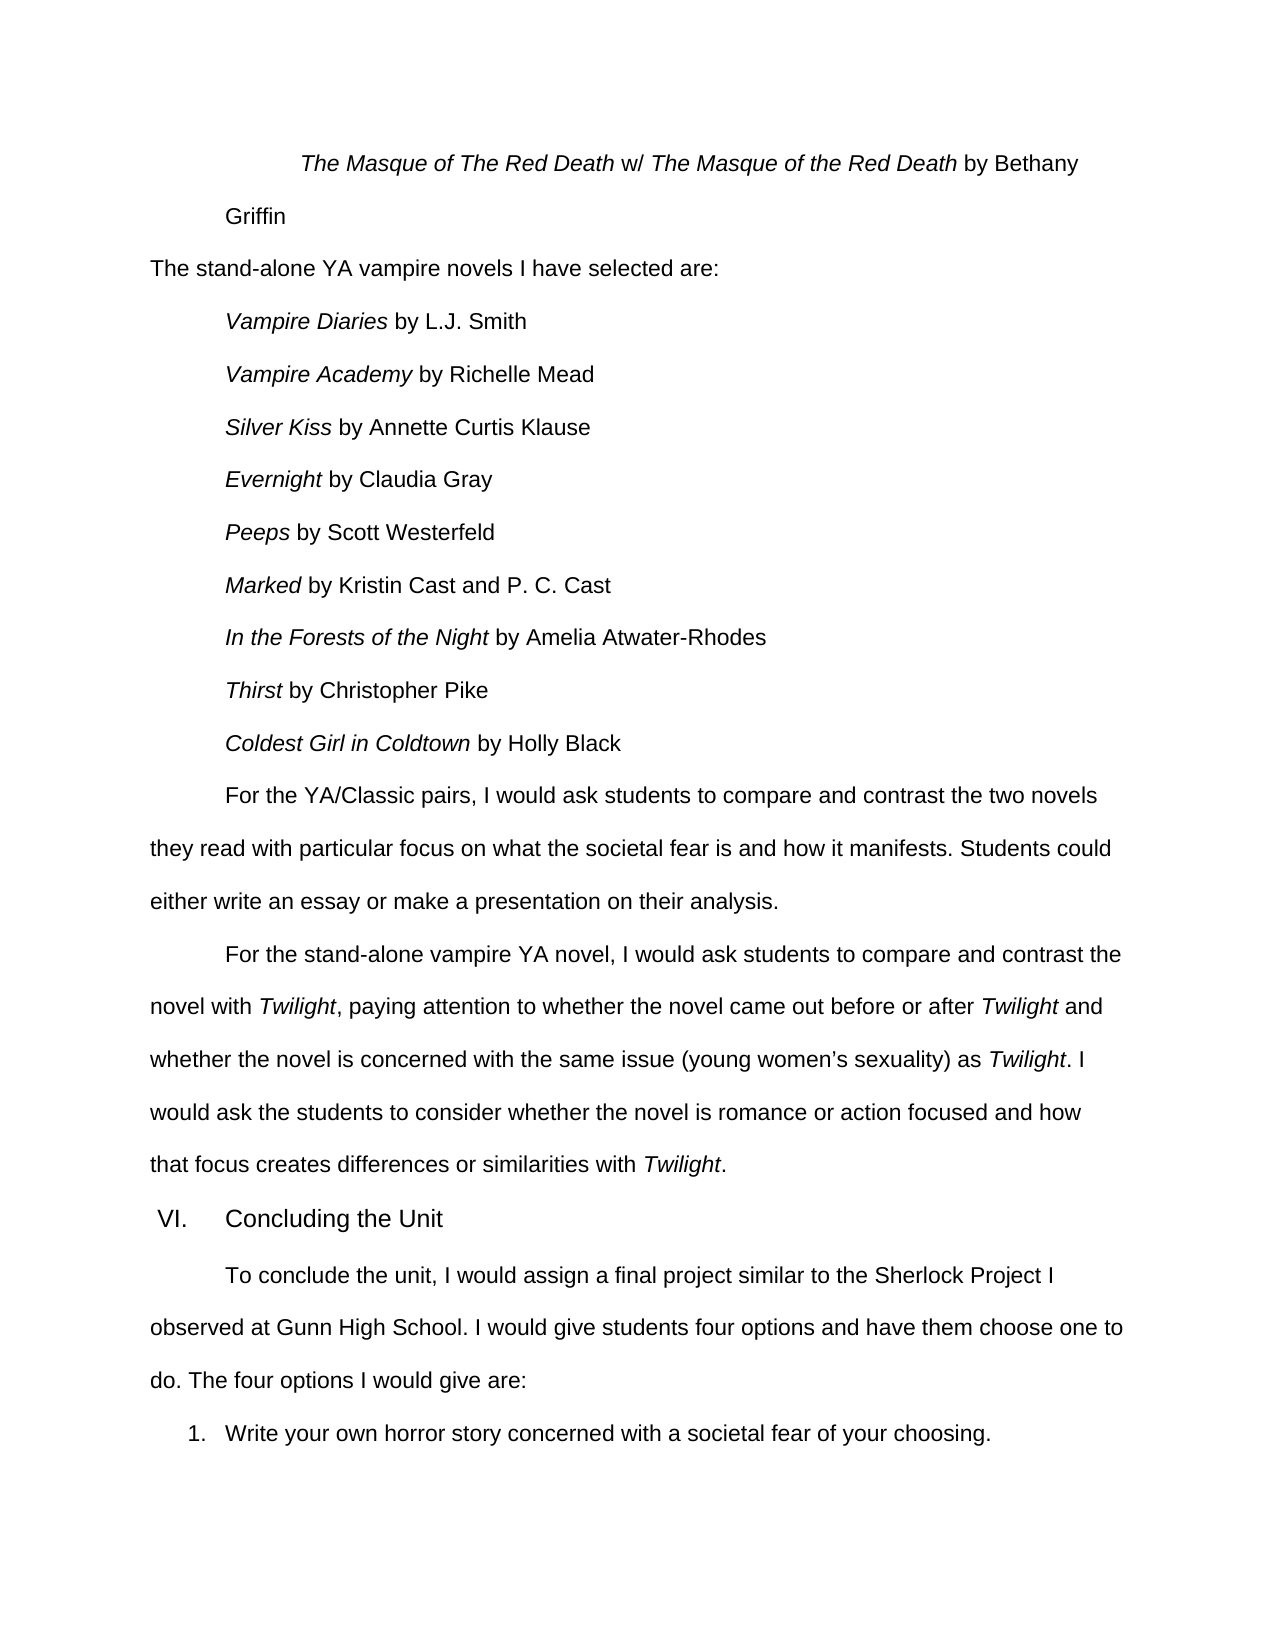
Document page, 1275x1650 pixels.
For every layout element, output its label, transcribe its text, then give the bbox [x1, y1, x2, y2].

text For the stand-alone vampire YA novel, I would ask students to compare and contrast the novel with Twilight, paying attention to whether the novel came out before or after Twilight and whether the novel is concerned with the same issue (young women’s sexuality) as Twilight. I would ask the students to consider whether the novel is romance or action focused and how that focus creates differences or similarities with Twilight. [150, 941, 1125, 1178]
list Concluding the Unit [187, 1204, 1125, 1233]
text Peeps by Scott Westerfeld [225, 519, 1125, 545]
text The Masque of The Red Death w/ The Masque of the Red Death by Bethany Griffin [225, 150, 1125, 229]
text Evernight by Claudia Gray [225, 466, 1125, 493]
text In the Forests of the Night by Amelia Atwater-Rhodes [225, 624, 1125, 651]
text To conclude the unit, I would assign a final project similar to the Sherlock Project I observed at Gunn High School. I would give students four options and have them choose one to do. The four options I would give are: [150, 1262, 1125, 1393]
text Vampire Academy by Richelle Mead [225, 361, 1125, 387]
text Coldest Girl in Coldtown by Holly Black [225, 730, 1125, 756]
text The stand-alone YA vampire novels I have selected are: [150, 255, 1125, 282]
list Write your own horror story concerned with a societal fear of your choosing. [187, 1420, 1125, 1446]
text Marked by Kristin Cast and P. C. Cast [225, 572, 1125, 598]
text Vampire Diaries by L.J. Smith [225, 308, 1125, 334]
text Silver Kiss by Annette Curtis Klause [225, 413, 1125, 440]
text Thirst by Christopher Pike [225, 677, 1125, 703]
text For the YA/Classic pairs, I would ask students to compare and contrast the two novels they read with particular focus on what the societal fear is and how it manifests. Students could either write an essay or make a presentation on their analysis. [150, 782, 1125, 914]
